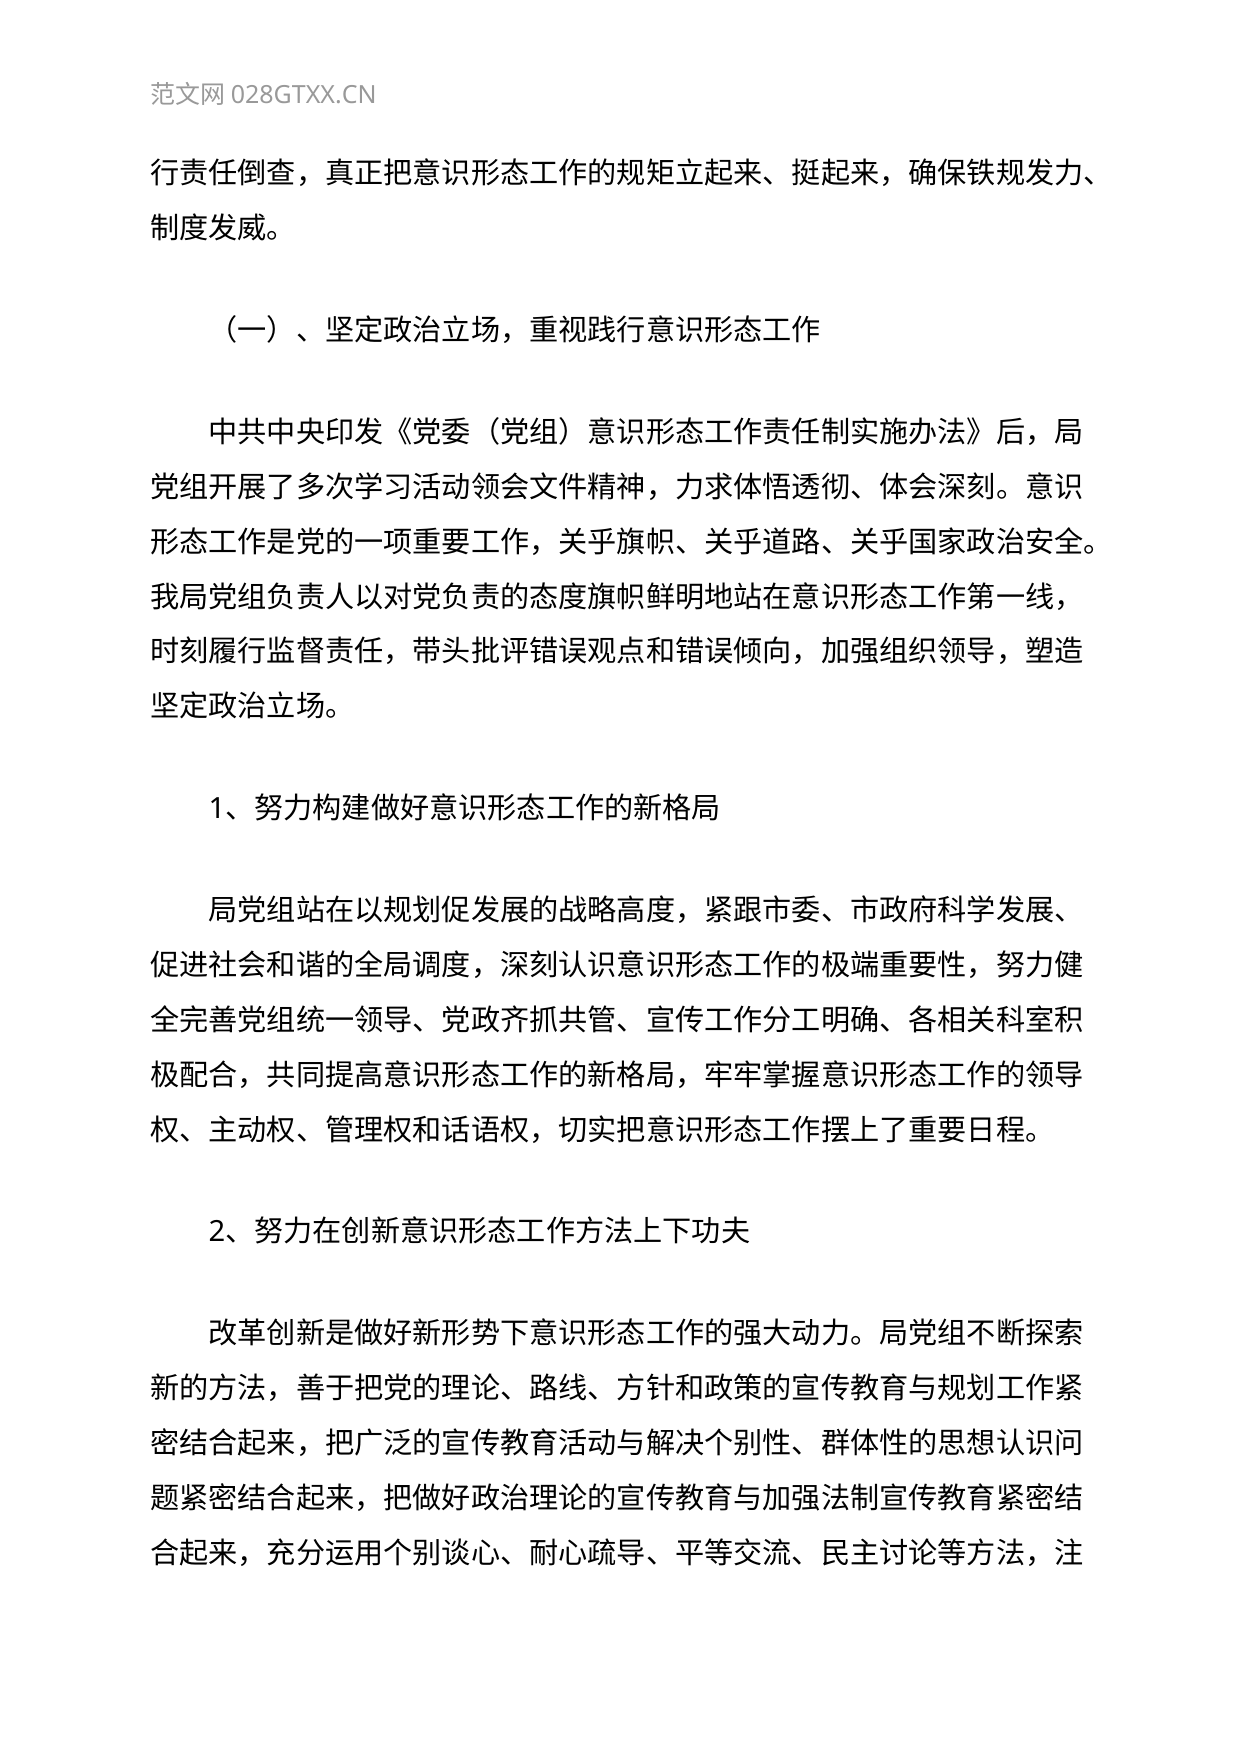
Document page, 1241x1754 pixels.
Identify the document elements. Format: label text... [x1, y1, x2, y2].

text 2、努力在创新意识形态工作方法上下功夫 [150, 1208, 1090, 1250]
text 1、努力构建做好意识形态工作的新格局 [150, 785, 1090, 827]
text 局党组站在以规划促发展的战略高度，紧跟市委、市政府科学发展、促进社会和谐的全局调度，深刻认识意识形态工作的极端重要性，努力健全完善党组统一领导、党政齐抓共管、宣传工作分工明确、各相关科室积极配合，共同提高意识形态工作的新格局，牢牢掌握意识形态工作的领导权、主动权、管理权和话语权，切实把意识形态工作摆上了重要日程。 [150, 887, 1090, 1148]
text 中共中央印发《党委（党组）意识形态工作责任制实施办法》后，局党组开展了多次学习活动领会文件精神，力求体悟透彻、体会深刻。意识形态工作是党的一项重要工作，关乎旗帜、关乎道路、关乎国家政治安全。我局党组负责人以对党负责的态度旗帜鲜明地站在意识形态工作第一线，时刻履行监督责任，带头批评错误观点和错误倾向，加强组织领导，塑造坚定政治立场。 [150, 408, 1090, 725]
text （一）、坚定政治立场，重视践行意识形态工作 [150, 307, 1090, 349]
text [150, 1310, 1090, 1572]
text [150, 150, 1090, 247]
